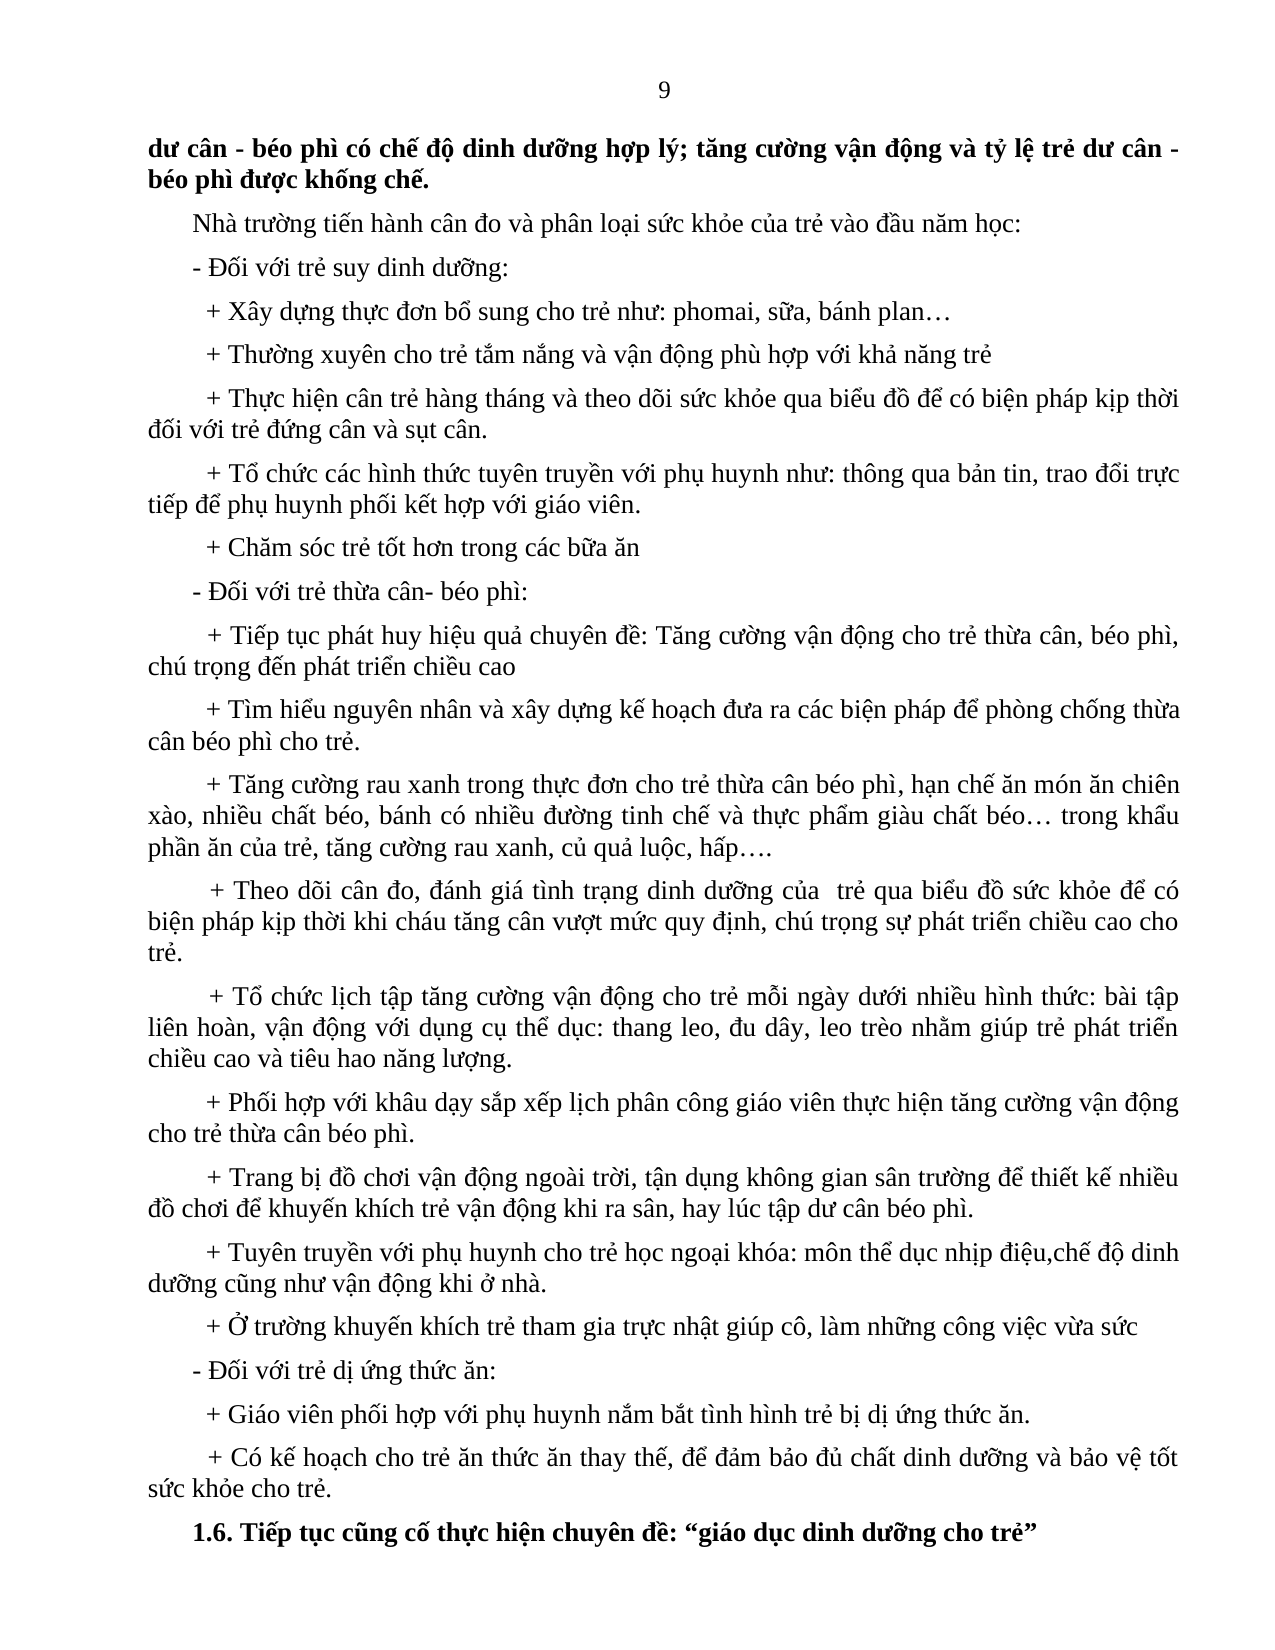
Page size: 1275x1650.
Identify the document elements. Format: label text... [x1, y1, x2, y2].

text - Đối với trẻ suy dinh dưỡng: [148, 251, 1181, 282]
text + Trang bị đồ chơi vận động ngoài trời, tận dụng không gian sân trường để thiết kế nhiều đồ chơi để khuyến khích trẻ vận động khi ra sân, hay lúc tập dư cân béo phì. [148, 1161, 1181, 1223]
text + Tăng cường rau xanh trong thực đơn cho trẻ thừa cân béo phì, hạn chế ăn món ăn chiên xào, nhiều chất béo, bánh có nhiều đường tinh chế và thực phẩm giàu chất béo… trong khẩu phần ăn của trẻ, tăng cường rau xanh, củ quả luộc, hấp…. [148, 768, 1181, 862]
text - Đối với trẻ thừa cân- béo phì: [148, 575, 1181, 606]
text + Thường xuyên cho trẻ tắm nắng và vận động phù hợp với khả năng trẻ [148, 338, 1181, 369]
text + Có kế hoạch cho trẻ ăn thức ăn thay thế, để đảm bảo đủ chất dinh dưỡng và bảo vệ tốt sức khỏe cho trẻ. [148, 1441, 1181, 1504]
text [148, 132, 1181, 195]
text + Tìm hiểu nguyên nhân và xây dựng kế hoạch đưa ra các biện pháp để phòng chống thừa cân béo phì cho trẻ. [148, 693, 1181, 756]
text + Tuyên truyền với phụ huynh cho trẻ học ngoại khóa: môn thể dục nhịp điệu,chế độ dinh dưỡng cũng như vận động khi ở nhà. [148, 1236, 1181, 1298]
text + Thực hiện cân trẻ hàng tháng và theo dõi sức khỏe qua biểu đồ để có biện pháp kịp thời đối với trẻ đứng cân và sụt cân. [148, 382, 1181, 444]
text + Tổ chức các hình thức tuyên truyền với phụ huynh như: thông qua bản tin, trao đổi trực tiếp để phụ huynh phối kết hợp với giáo viên. [148, 457, 1181, 519]
text + Ở trường khuyến khích trẻ tham gia trực nhật giúp cô, làm những công việc vừa sức [148, 1311, 1181, 1342]
text + Tổ chức lịch tập tăng cường vận động cho trẻ mỗi ngày dưới nhiều hình thức: bài tập liên hoàn, vận động với dụng cụ thể dục: thang leo, đu dây, leo trèo nhằm giúp trẻ phát triển chiều cao và tiêu hao năng lượng. [148, 980, 1181, 1074]
text + Chăm sóc trẻ tốt hơn trong các bữa ăn [148, 531, 1181, 563]
text + Theo dõi cân đo, đánh giá tình trạng dinh dưỡng của trẻ qua biểu đồ sức khỏe để có biện pháp kịp thời khi cháu tăng cân vượt mức quy định, chú trọng sự phát triển chiều cao cho trẻ. [148, 874, 1181, 968]
text 1.6. Tiếp tục cũng cố thực hiện chuyên đề: “giáo dục dinh dưỡng cho trẻ” [148, 1516, 1181, 1547]
text Nhà trường tiến hành cân đo và phân loại sức khỏe của trẻ vào đầu năm học: [148, 207, 1181, 238]
text + Xây dựng thực đơn bổ sung cho trẻ như: phomai, sữa, bánh plan… [148, 294, 1181, 326]
text + Giáo viên phối hợp với phụ huynh nắm bắt tình hình trẻ bị dị ứng thức ăn. [148, 1398, 1181, 1429]
text + Tiếp tục phát huy hiệu quả chuyên đề: Tăng cường vận động cho trẻ thừa cân, béo phì, chú trọng đến phát triển chiều cao [148, 619, 1181, 681]
text - Đối với trẻ dị ứng thức ăn: [148, 1354, 1181, 1385]
text + Phối hợp với khâu dạy sắp xếp lịch phân công giáo viên thực hiện tăng cường vận động cho trẻ thừa cân béo phì. [148, 1086, 1181, 1148]
